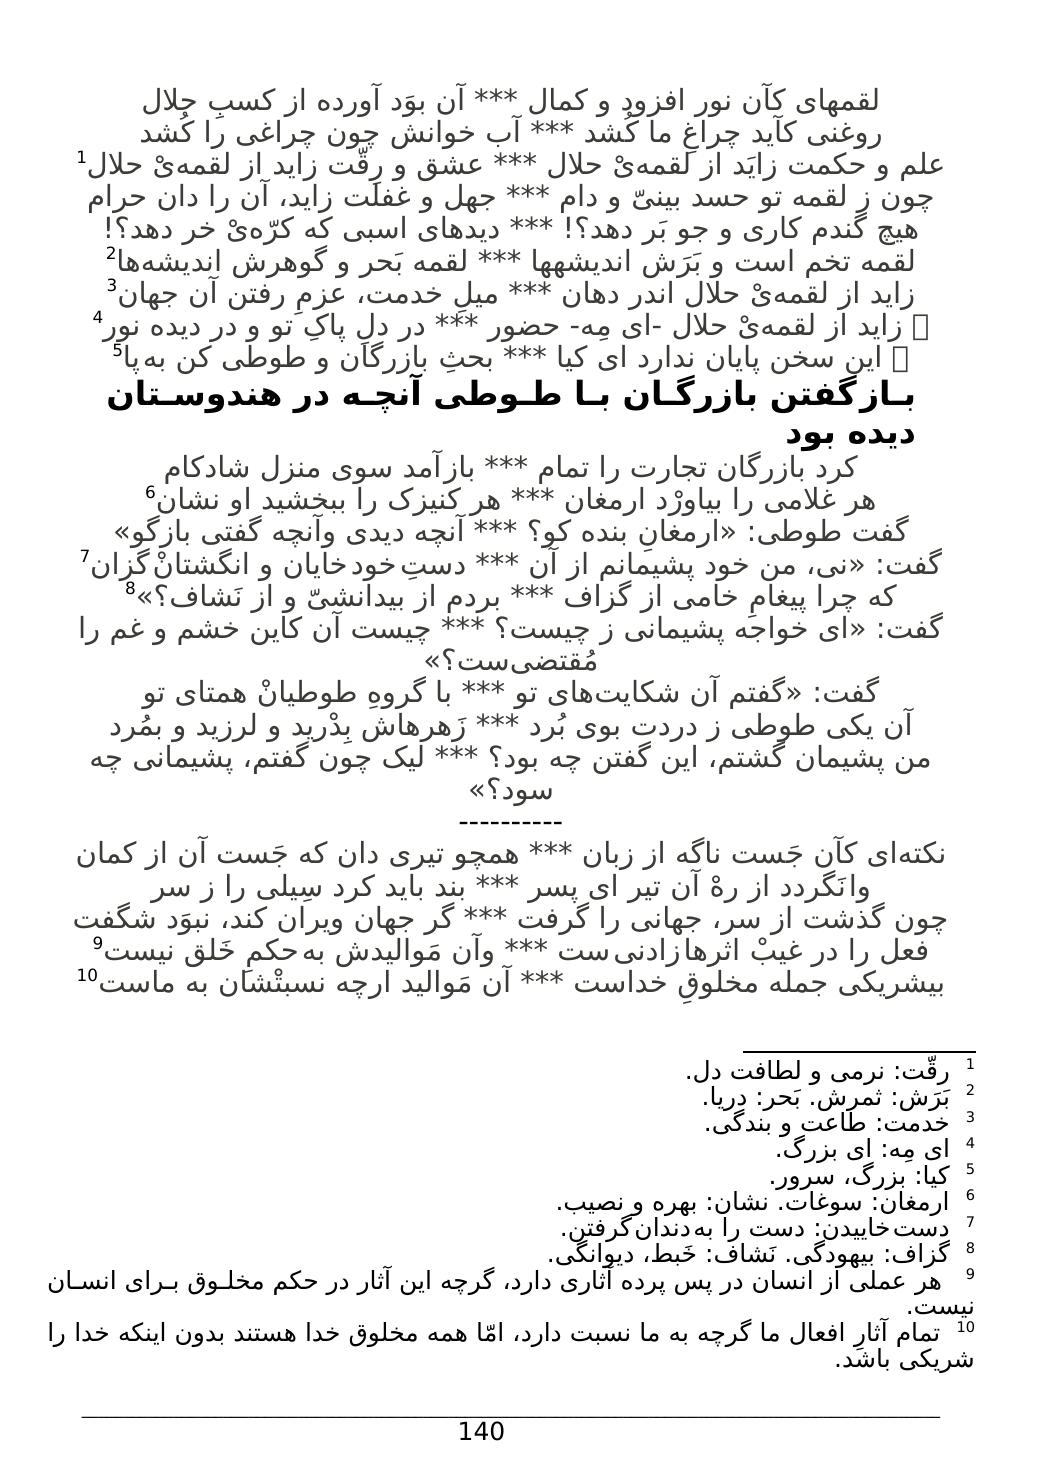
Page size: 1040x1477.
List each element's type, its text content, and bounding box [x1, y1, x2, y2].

text وا نَگردد از رهْ آن تیر ای پسر *** بند باید کرد سِیلی را ز سر [47, 870, 975, 903]
text نکته‌ای کآن جَست ناگه از زبان *** همچو تیری دان که جَست آن از کمان‏ [47, 838, 975, 870]
text هیچ گندم کاری و جو بَر دهد؟! *** دیده‏ای اسبی که کرّه‌یْ خر دهد؟! [47, 213, 975, 245]
text لقمه تخم است و بَرَش اندیشه‏ها *** لقمه بَحر و گوهرش اندیشه‌‏ها [47, 245, 975, 277]
text ---------- [47, 806, 975, 838]
text زاید از لقمه‌یْ حلال اندر دهان *** میلِ خدمت، عزمِ رفتن آن جهان‏ [47, 277, 975, 310]
text گفت طوطی: «ارمغانِ بنده کو؟ *** آنچه دیدی و‌آنچه گفتی باز‌گو» [47, 516, 975, 548]
text گفت: «ای خواجه پشیمانی ز چیست؟ *** چیست آن کاین خشم و غم را مُقتضی‌ست؟‏» [47, 613, 975, 677]
text آن یکی طوطی ز دردت بوی بُرد *** زَهره‏اش بِدْرید و لرزید و بمُرد [47, 709, 975, 742]
text چون ز لقمه تو حسد بینیّ و دام *** جهل و غفلت زاید، آن را دان حرام‏ [47, 181, 975, 213]
text هر غلامی را بیاورْد ارمغان *** هر کنیزک را ببخشید او نشان‏ [47, 484, 975, 516]
text من پشیمان گشتم، این گفتن چه بود؟ *** لیک چون گفتم، پشیمانی چه سود؟» [47, 742, 975, 806]
text لقمه‏ای کآن نور افزود و کمال *** آن بوَد آورده از کسبِ حلال‏ [47, 84, 975, 117]
text 🔹 این سخن پایان ندارد ای کیا *** بحثِ بازرگان و طوطی کن به پا [47, 342, 975, 374]
text گفت: «گفتم آن شکایت‌های تو *** با گروهِ طوطیانْ همتای تو [47, 677, 975, 709]
text 🔹 زاید از لقمه‌یْ حلال -ای مِه- حضور *** در دلِ پاکِ تو و در دیده نور [47, 310, 975, 342]
text روغنی کآید چراغِ ما کُشد *** آب خوانش چون چراغی را کُشد [47, 117, 975, 149]
text چون گذشت از سر، جهانی را گرفت *** گر جهان ویران کند، نبوَد شگفت‏ [47, 903, 975, 935]
text گفت: «نی، من خود پشیمانم از آن *** دستِ خود خایان و انگشتانْ گزان‏ [47, 548, 975, 581]
text که چرا پیغامِ خامی از گزاف *** بردم از بی‏دانشیّ و از نَشاف‏؟» [47, 581, 975, 613]
text کرد بازرگان تجارت را تمام *** باز آمد سوی منزل شاد‌کام‏ [47, 452, 975, 484]
text بی‏شریکی جمله مخلوقِ خداست *** آن مَوالید ار‌چه نسبتْشان به ماست‏ [47, 967, 975, 999]
subtitle باز گفتن بازرگان با طوطی آنچه در هندوستان‏ دیده بود [106, 374, 916, 452]
text فعل را در غیبْ اثرها زادنی ست *** و‌آن مَوالیدش به حکمِ خَلق نیست‏ [47, 935, 975, 967]
text علم و حکمت زایَد از لقمه‌یْ حلال *** عشق و رِقّت زاید از لقمه‌یْ حلال‏ [47, 149, 975, 181]
